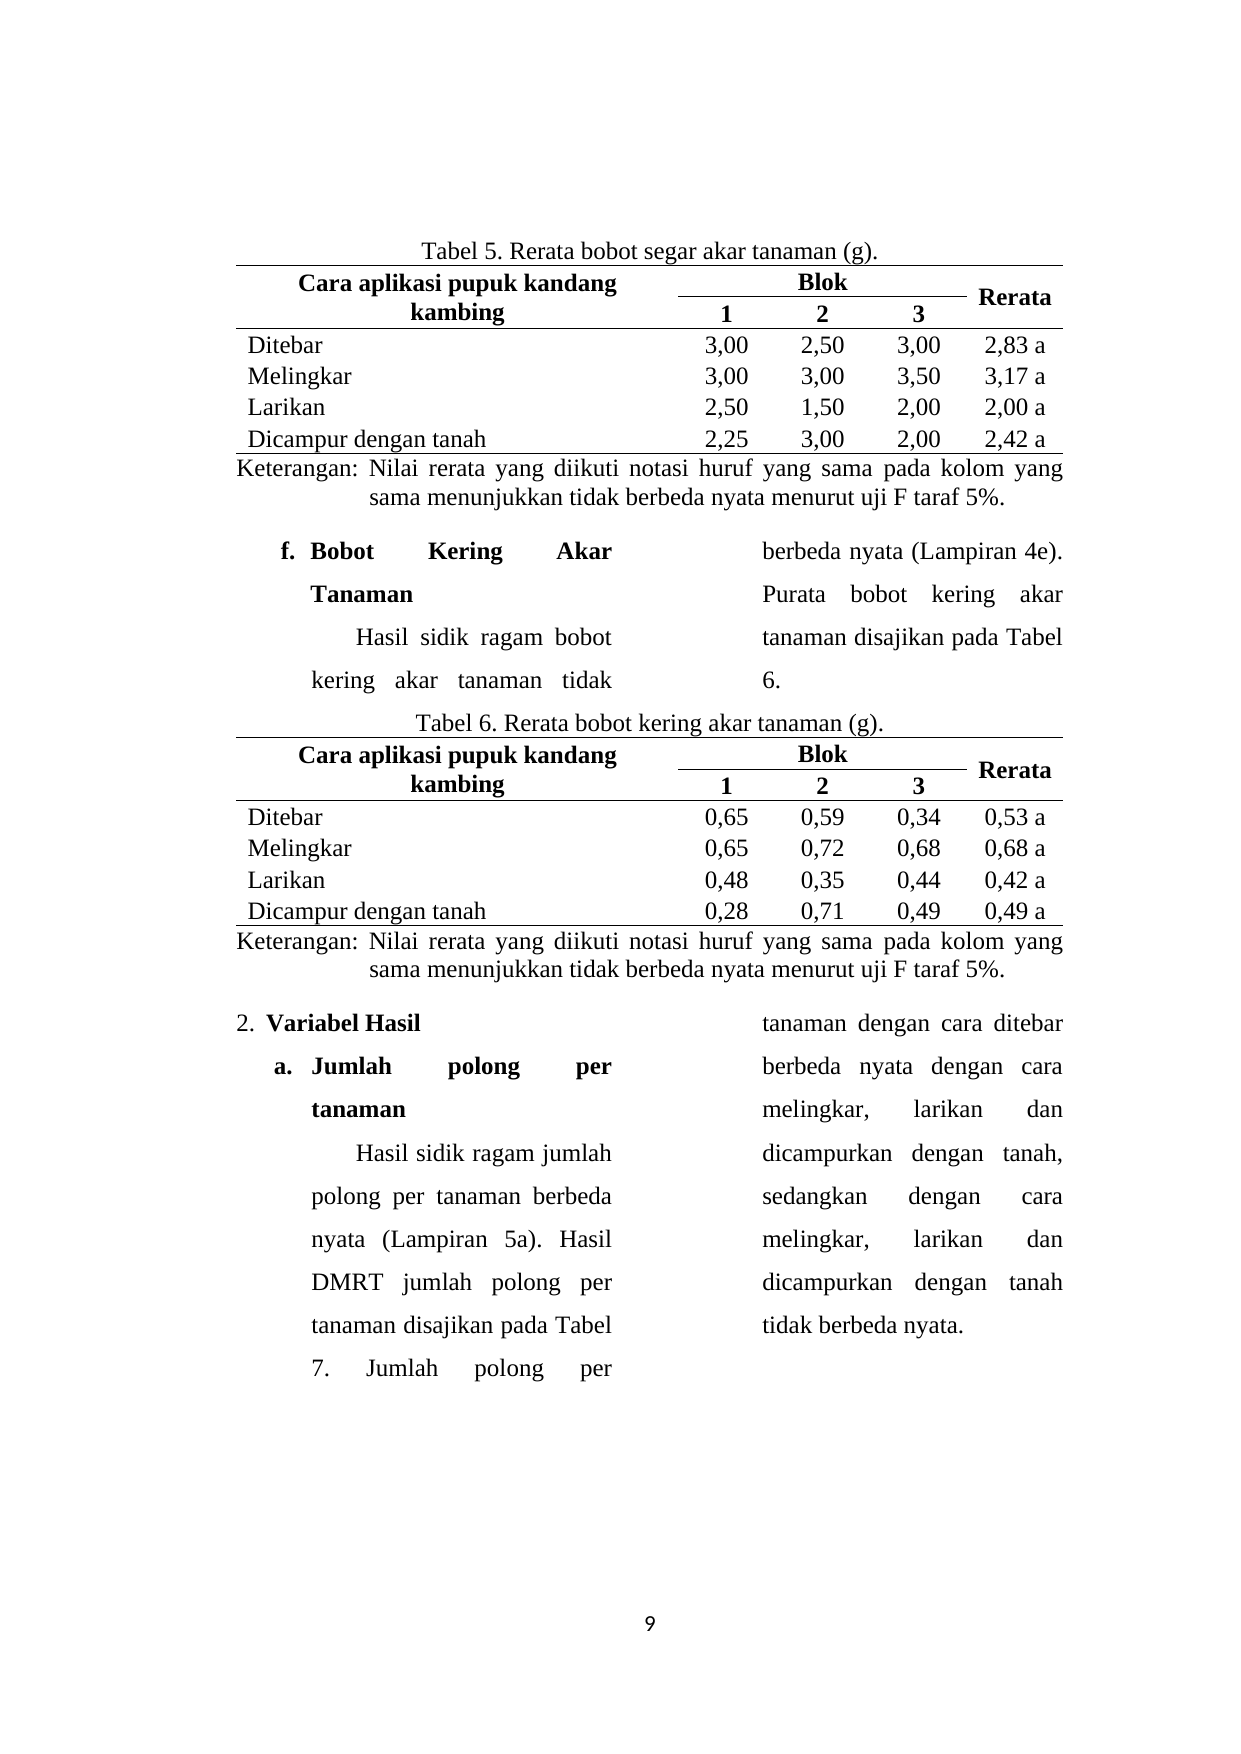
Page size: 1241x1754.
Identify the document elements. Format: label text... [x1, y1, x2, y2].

table_cell Ditebar [236, 801, 678, 831]
table_cell 1 [678, 770, 774, 800]
table_cell 0,42 a [967, 862, 1063, 893]
list Bobot Kering Akar Tanaman [281, 536, 612, 608]
text Hasil sidik ragam bobot kering akar tanaman tidak berbeda nyata (Lampiran 4e). Purata bobot kering akar tanaman disajikan pada Tabel 6. [311, 622, 612, 694]
table_cell 3 [871, 770, 967, 800]
table_cell 3,00 [871, 329, 967, 359]
table_cell 0,53 a [967, 801, 1063, 831]
table_cell 0,68 [871, 831, 967, 862]
text Tabel 5. Rerata bobot segar akar tanaman (g). [236, 236, 1063, 265]
table_cell 0,65 [678, 801, 774, 831]
text Tabel 6. Rerata bobot kering akar tanaman (g). [236, 708, 1063, 737]
table_cell 0,72 [774, 831, 871, 862]
text Hasil sidik ragam bobot kering akar tanaman tidak berbeda nyata (Lampiran 4e). Purata bobot kering akar tanaman disajikan pada Tabel 6. [762, 536, 1063, 694]
table_cell Ditebar [236, 329, 678, 359]
table_cell 0,28 [678, 894, 774, 925]
table_cell 0,49 a [967, 894, 1063, 925]
table_cell 2,00 a [967, 390, 1063, 421]
table_cell 0,49 [871, 894, 967, 925]
table_cell 1,50 [774, 390, 871, 421]
text Hasil sidik ragam jumlah polong per tanaman berbeda nyata (Lampiran 5a). Hasil DMRT jumlah polong per tanaman disajikan pada Tabel 7. Jumlah polong per tanaman dengan cara ditebar berbeda nyata dengan cara melingkar, larikan dan dicampurkan dengan tanah, sedangkan dengan cara melingkar, larikan dan dicampurkan dengan tanah tidak berbeda nyata. [311, 1138, 612, 1382]
table_cell 0,71 [774, 894, 871, 925]
table_cell 0,44 [871, 862, 967, 893]
list Variabel Hasil [236, 1008, 612, 1037]
table_cell 2,83 a [967, 329, 1063, 359]
table_cell 3,00 [774, 359, 871, 390]
table_cell Larikan [236, 390, 678, 421]
table_cell Melingkar [236, 359, 678, 390]
table_cell 3,17 a [967, 359, 1063, 390]
table_cell 1 [678, 297, 774, 327]
table_cell 0,68 a [967, 831, 1063, 862]
table_cell 3,50 [871, 359, 967, 390]
table_cell 3,00 [678, 359, 774, 390]
table_cell 3,00 [774, 421, 871, 452]
text Keterangan: Nilai rerata yang diikuti notasi huruf yang sama pada kolom yang sama menunjukkan tidak berbeda nyata menurut uji F taraf 5%. [236, 926, 1063, 983]
table_header Cara aplikasi pupuk kandang kambing [236, 738, 678, 800]
table_cell 2,42 a [967, 421, 1063, 452]
table_cell Dicampur dengan tanah [236, 894, 678, 925]
table_header Rerata [967, 738, 1063, 800]
table_cell 2 [774, 297, 871, 327]
table_cell 0,65 [678, 831, 774, 862]
table_header Blok [678, 738, 967, 768]
text Keterangan: Nilai rerata yang diikuti notasi huruf yang sama pada kolom yang sama menunjukkan tidak berbeda nyata menurut uji F taraf 5%. [236, 454, 1063, 511]
table_cell 2,50 [678, 390, 774, 421]
table_header Rerata [967, 266, 1063, 327]
table_header Blok [678, 266, 967, 296]
table_cell 2,00 [871, 390, 967, 421]
table_cell 2,25 [678, 421, 774, 452]
table_cell 2,00 [871, 421, 967, 452]
table_cell 3,00 [678, 329, 774, 359]
table_cell Dicampur dengan tanah [236, 421, 678, 452]
table_cell 2 [774, 770, 871, 800]
table_header Cara aplikasi pupuk kandang kambing [236, 266, 678, 327]
table_cell 0,35 [774, 862, 871, 893]
table_cell 2,50 [774, 329, 871, 359]
list Jumlah polong per tanaman [274, 1051, 612, 1123]
table_cell 0,48 [678, 862, 774, 893]
table_cell Larikan [236, 862, 678, 893]
table_cell 3 [871, 297, 967, 327]
table_cell Melingkar [236, 831, 678, 862]
table_cell 0,34 [871, 801, 967, 831]
table_cell 0,59 [774, 801, 871, 831]
text Hasil sidik ragam jumlah polong per tanaman berbeda nyata (Lampiran 5a). Hasil DMRT jumlah polong per tanaman disajikan pada Tabel 7. Jumlah polong per tanaman dengan cara ditebar berbeda nyata dengan cara melingkar, larikan dan dicampurkan dengan tanah, sedangkan dengan cara melingkar, larikan dan dicampurkan dengan tanah tidak berbeda nyata. [762, 1008, 1063, 1339]
